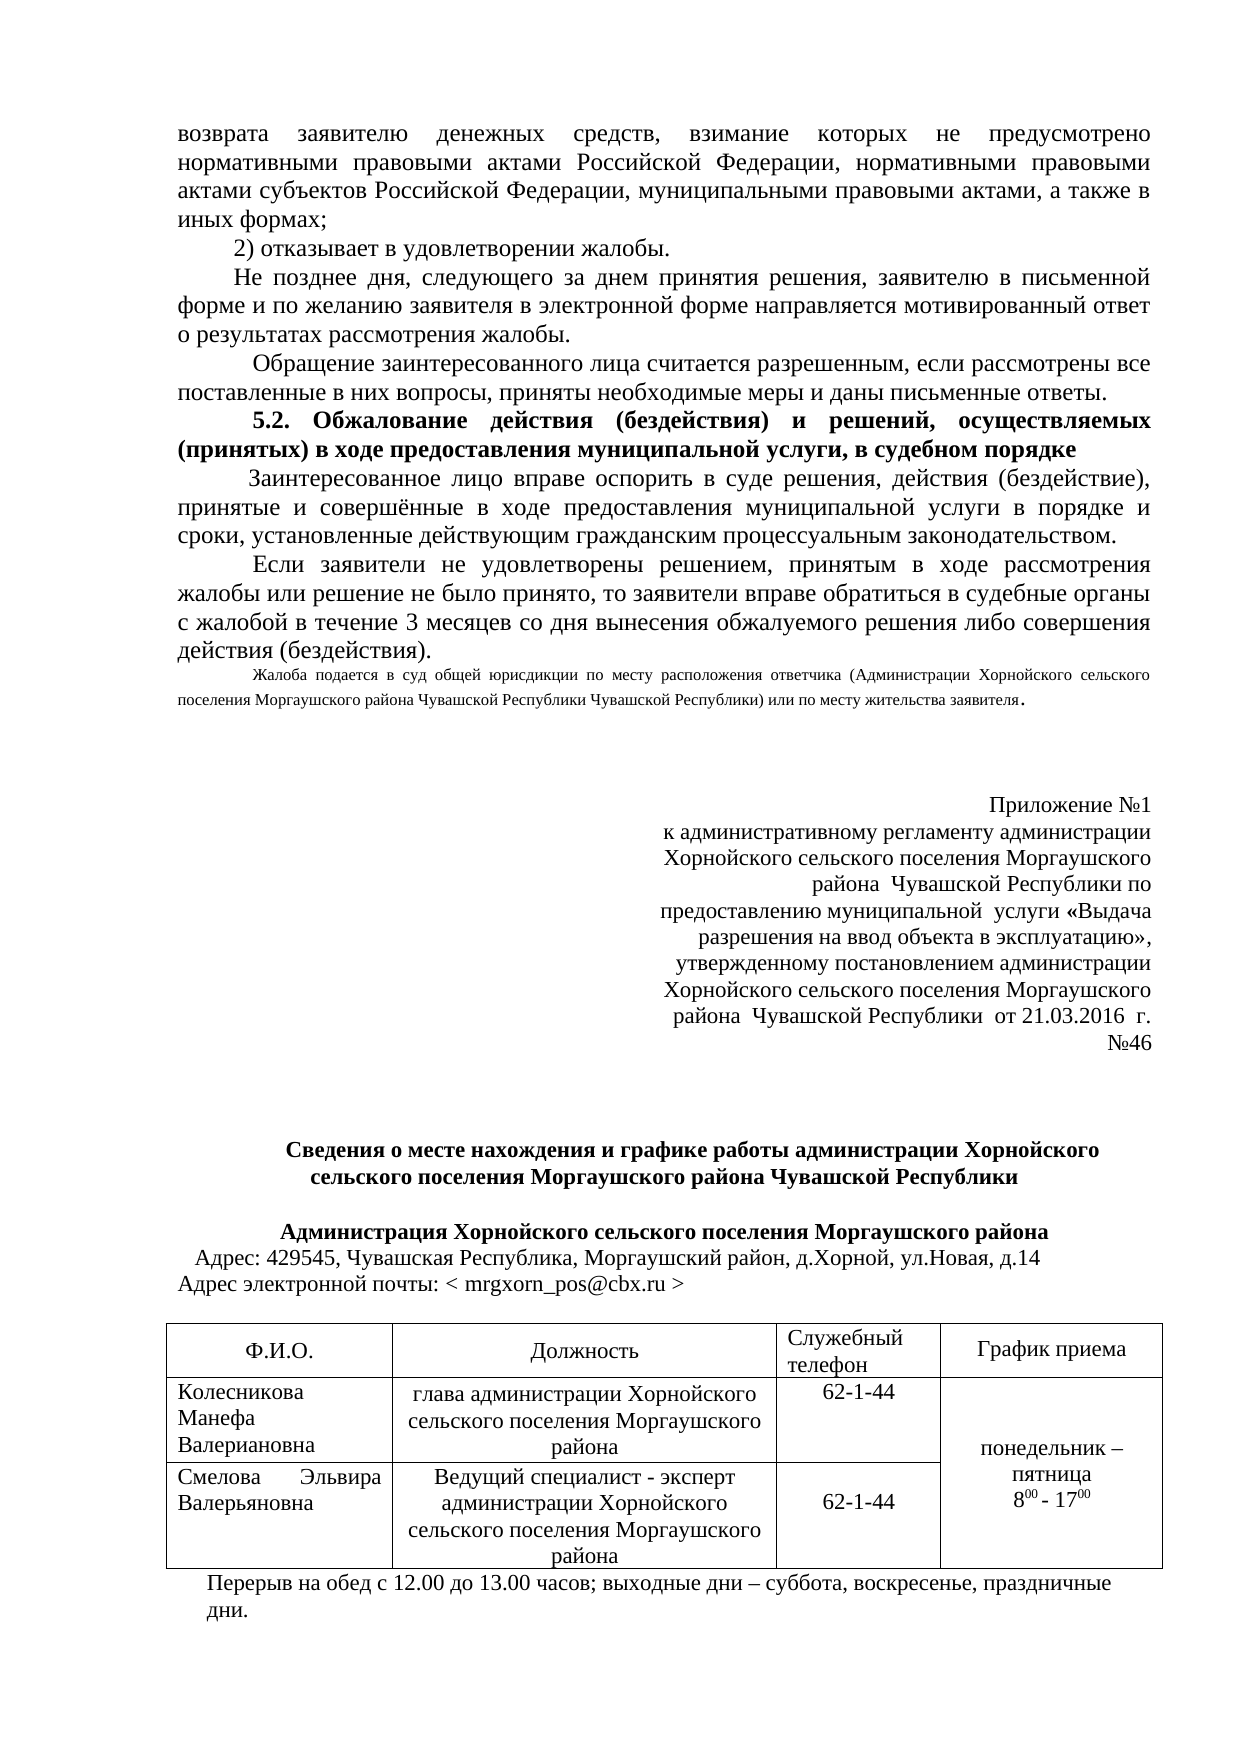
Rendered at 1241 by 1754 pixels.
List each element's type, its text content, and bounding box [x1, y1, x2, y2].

text Жалоба подается в суд общей юрисдикции по месту расположения ответчика (Администрации Хорнойского сельского поселения Моргаушского района Чувашской Республики Чувашской Республики) или по месту жительства заявителя. [177, 664, 1152, 710]
text Администрация Хорнойского сельского поселения Моргаушского района [177, 1218, 1152, 1244]
text Адрес: 429545, Чувашская Республика, Моргаушский район, д.Хорной, ул.Новая, д.14 [177, 1244, 1152, 1271]
table_header Должность [393, 1324, 776, 1377]
text 5.2. Обжалование действия (бездействия) и решений, осуществляемых (принятых) в ходе предоставления муниципальной услуги, в судебном порядке [177, 406, 1152, 463]
table_header Ф.И.О. [167, 1324, 392, 1377]
text Не позднее дня, следующего за днем принятия решения, заявителю в письменной форме и по желанию заявителя в электронной форме направляется мотивированный ответ о результатах рассмотрения жалобы. [177, 262, 1152, 348]
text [177, 118, 1152, 233]
table_header Служебный телефон [777, 1324, 940, 1377]
table_cell 62-1-44 [777, 1463, 940, 1568]
table_cell понедельник – пятница 800 - 1700 [941, 1378, 1162, 1568]
text Если заявители не удовлетворены решением, принятым в ходе рассмотрения жалобы или решение не было принято, то заявители вправе обратиться в судебные органы с жалобой в течение 3 месяцев со дня вынесения обжалуемого решения либо совершения действия (бездействия). [177, 549, 1152, 664]
table_cell Смелова Эльвира Валерьяновна [167, 1463, 392, 1568]
text Обращение заинтересованного лица считается разрешенным, если рассмотрены все поставленные в них вопросы, приняты необходимые меры и даны письменные ответы. [177, 348, 1152, 406]
table_header График приема [941, 1324, 1162, 1377]
table_header Приложение №1 к административному регламенту администрации Хорнойского сельского поселения Моргаушского района Чувашской Республики по предоставлению муниципальной услуги «Выдача разрешения на ввод объекта в эксплуатацию», утвержденному постановлением администрации Хорнойского сельского поселения Моргаушского района Чувашской Республики от 21.03.2016 г. №46 [646, 763, 1163, 1084]
text Заинтересованное лицо вправе оспорить в суде решения, действия (бездействие), принятые и совершённые в ходе предоставления муниципальной услуги в порядке и сроки, установленные действующим гражданским процессуальным законодательством. [177, 463, 1152, 549]
table_cell глава администрации Хорнойского сельского поселения Моргаушского района [393, 1378, 776, 1462]
text Сведения о месте нахождения и графике работы администрации Хорнойского сельского поселения Моргаушского района Чувашской Республики [177, 1136, 1152, 1189]
text Адрес электронной почты: < mrgxorn_pos@cbx.ru > [177, 1271, 1152, 1297]
table_cell Колесникова Манефа Валериановна [167, 1378, 392, 1462]
table_cell Ведущий специалист - эксперт администрации Хорнойского сельского поселения Моргаушского района [393, 1463, 776, 1568]
text 2) отказывает в удовлетворении жалобы. [177, 233, 1152, 262]
table_cell 62-1-44 [777, 1378, 940, 1462]
text Перерыв на обед с 12.00 до 13.00 часов; выходные дни – суббота, воскресенье, праздничные дни. [207, 1569, 1152, 1622]
